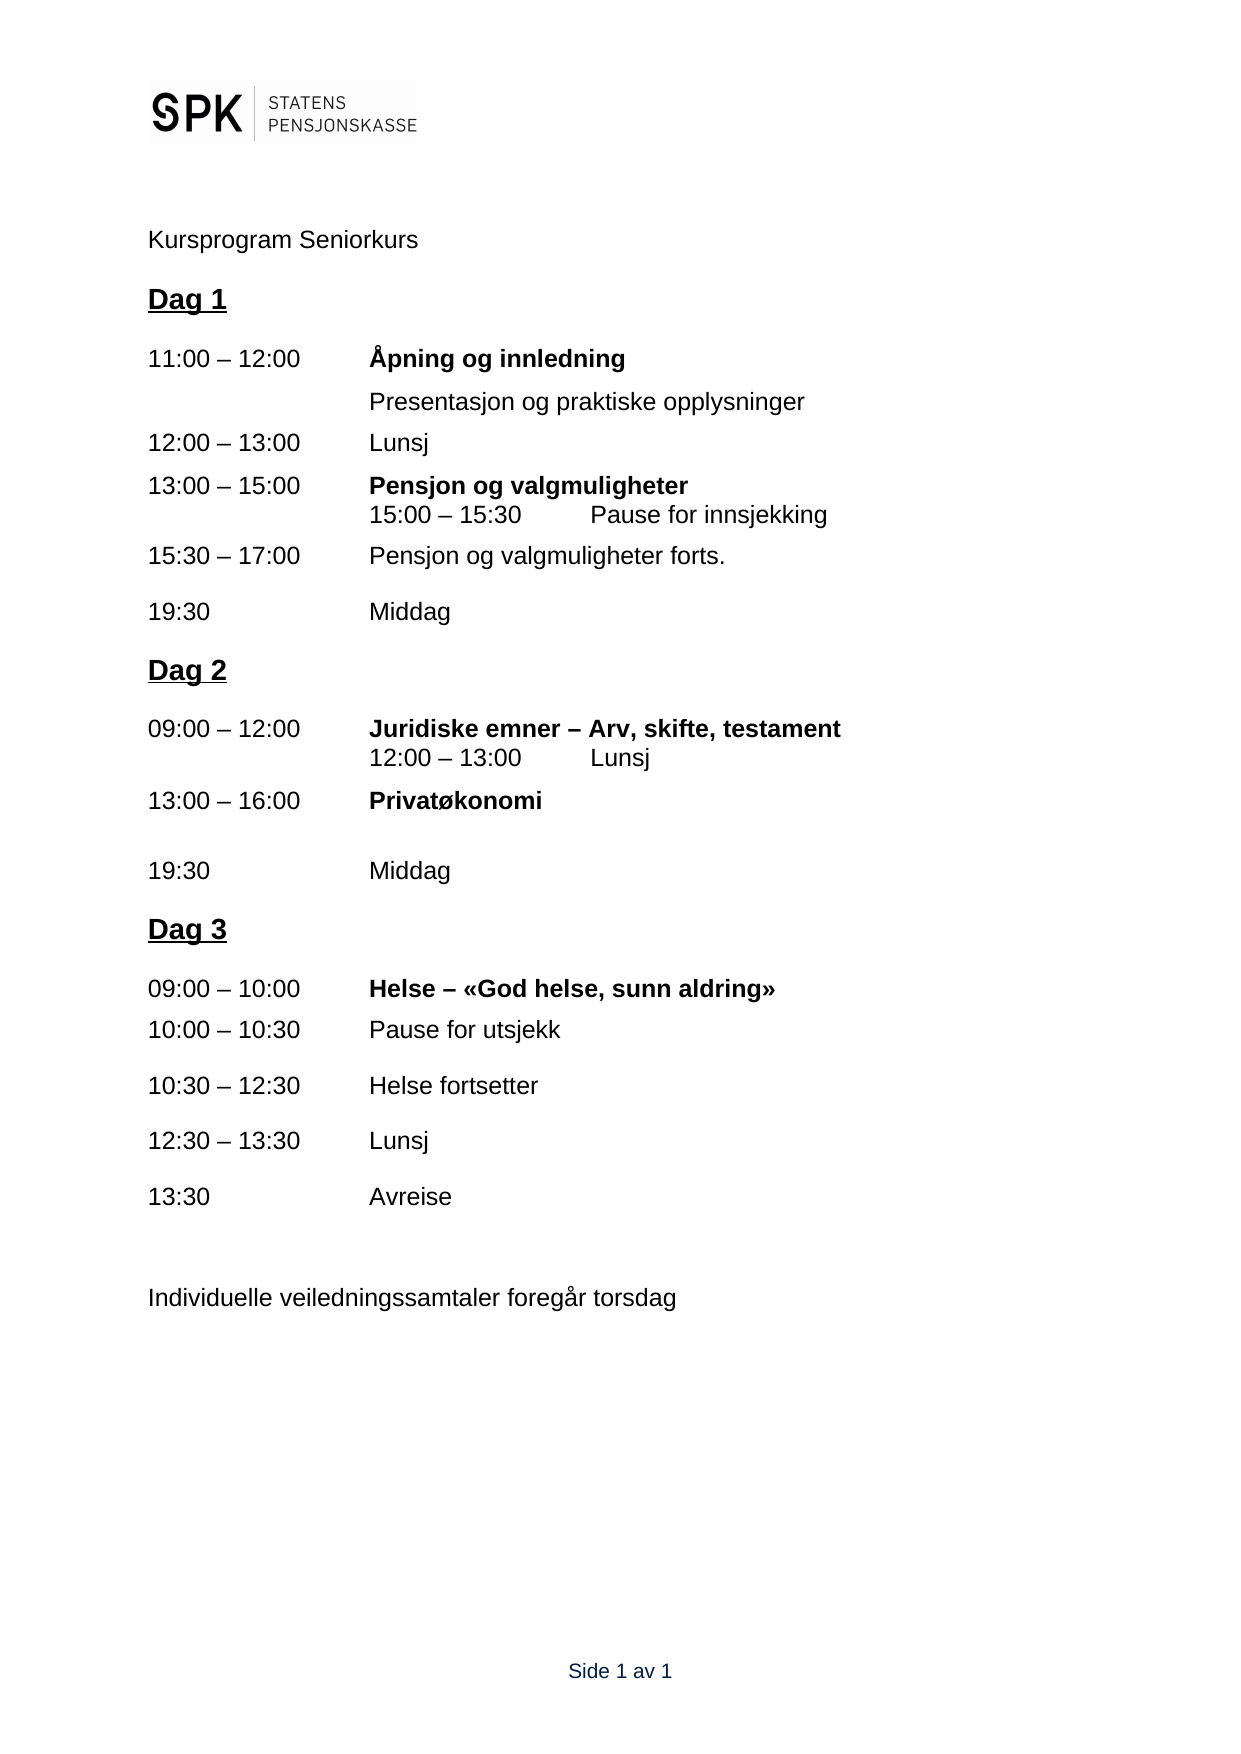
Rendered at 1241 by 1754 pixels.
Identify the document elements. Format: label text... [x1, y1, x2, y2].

text Dag 1 [148, 282, 1092, 316]
text 10:30 – 12:30 Helse fortsetter [148, 1071, 1092, 1099]
text 19:30 Middag [148, 597, 1092, 626]
text Dag 2 [148, 653, 1092, 686]
text 13:00 – 15:00 Pensjon og valgmuligheter [148, 471, 1092, 500]
text 13:30 Avreise [148, 1182, 1092, 1211]
text 19:30 Middag [148, 856, 1092, 885]
text Presentasjon og praktiske opplysninger [148, 387, 1092, 416]
text 11:00 – 12:00 Åpning og innledning [148, 344, 1092, 373]
text Dag 3 [148, 912, 1092, 946]
text 09:00 – 10:00 Helse – «God helse, sunn aldring» [148, 974, 1092, 1003]
text Individuelle veiledningssamtaler foregår torsdag [148, 1283, 1092, 1312]
picture [148, 79, 417, 146]
text 12:30 – 13:30 Lunsj [148, 1126, 1092, 1155]
text 12:00 – 13:00 Lunsj [148, 428, 1092, 457]
text 12:00 – 13:00 Lunsj [148, 743, 1092, 772]
text 13:00 – 16:00 Privatøkonomi [148, 786, 1092, 815]
text 09:00 – 12:00 Juridiske emner – Arv, skifte, testament [148, 714, 1092, 743]
text Kursprogram Seniorkurs [148, 225, 1092, 254]
text 15:00 – 15:30 Pause for innsjekking [148, 500, 1092, 529]
text 10:00 – 10:30 Pause for utsjekk [148, 1015, 1092, 1044]
text 15:30 – 17:00 Pensjon og valgmuligheter forts. [148, 541, 1092, 570]
